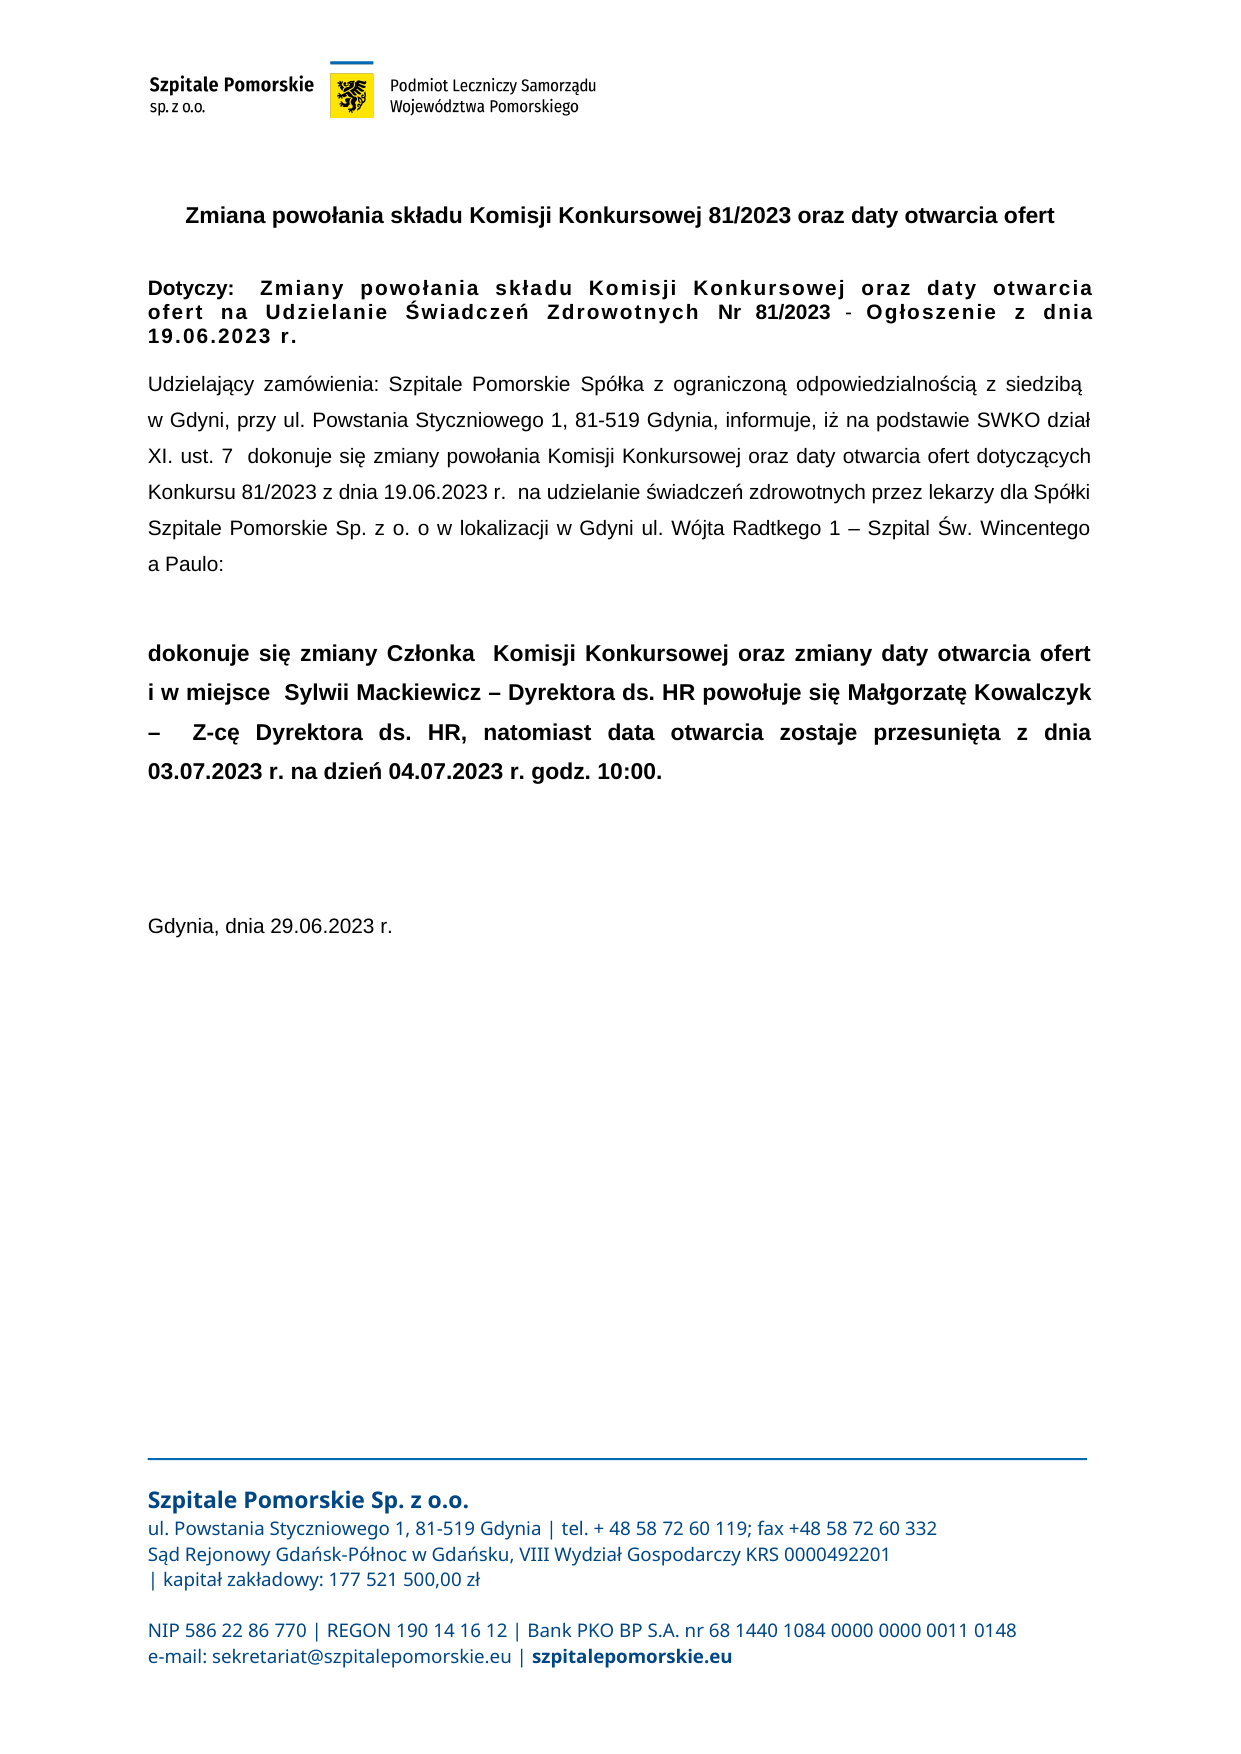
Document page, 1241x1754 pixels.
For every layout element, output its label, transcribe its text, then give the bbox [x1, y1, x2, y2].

text dokonuje się zmiany Członka Komisji Konkursowej oraz zmiany daty otwarcia ofert i w miejsce Sylwii Mackiewicz – Dyrektora ds. HR powołuje się Małgorzatę Kowalczyk – Z-cę Dyrektora ds. HR, natomiast data otwarcia zostaje przesunięta z dnia 03.07.2023 r. na dzień 04.07.2023 r. godz. 10:00. [148, 639, 1092, 784]
text Udzielający zamówienia: Szpitale Pomorskie Spółka z ograniczoną odpowiedzialnością z siedzibą w Gdyni, przy ul. Powstania Styczniowego 1, 81-519 Gdynia, informuje, iż na podstawie SWKO dział XI. ust. 7 dokonuje się zmiany powołania Komisji Konkursowej oraz daty otwarcia ofert dotyczących Konkursu 81/2023 z dnia 19.06.2023 r. na udzielanie świadczeń zdrowotnych przez lekarzy dla Spółki Szpitale Pomorskie Sp. z o. o w lokalizacji w Gdyni ul. Wójta Radtkego 1 – Szpital Św. Wincentego a Paulo: [148, 372, 1092, 575]
text Dotyczy: Zmiany powołania składu Komisji Konkursowej oraz daty otwarcia ofert na Udzielanie Świadczeń Zdrowotnych Nr 81/2023 - Ogłoszenie z dnia 19.06.2023 r. [148, 276, 1092, 348]
text Zmiana powołania składu Komisji Konkursowej 81/2023 oraz daty otwarcia ofert [148, 202, 1092, 228]
text Gdynia, dnia 29.06.2023 r. [148, 914, 1092, 938]
picture [148, 59, 597, 119]
